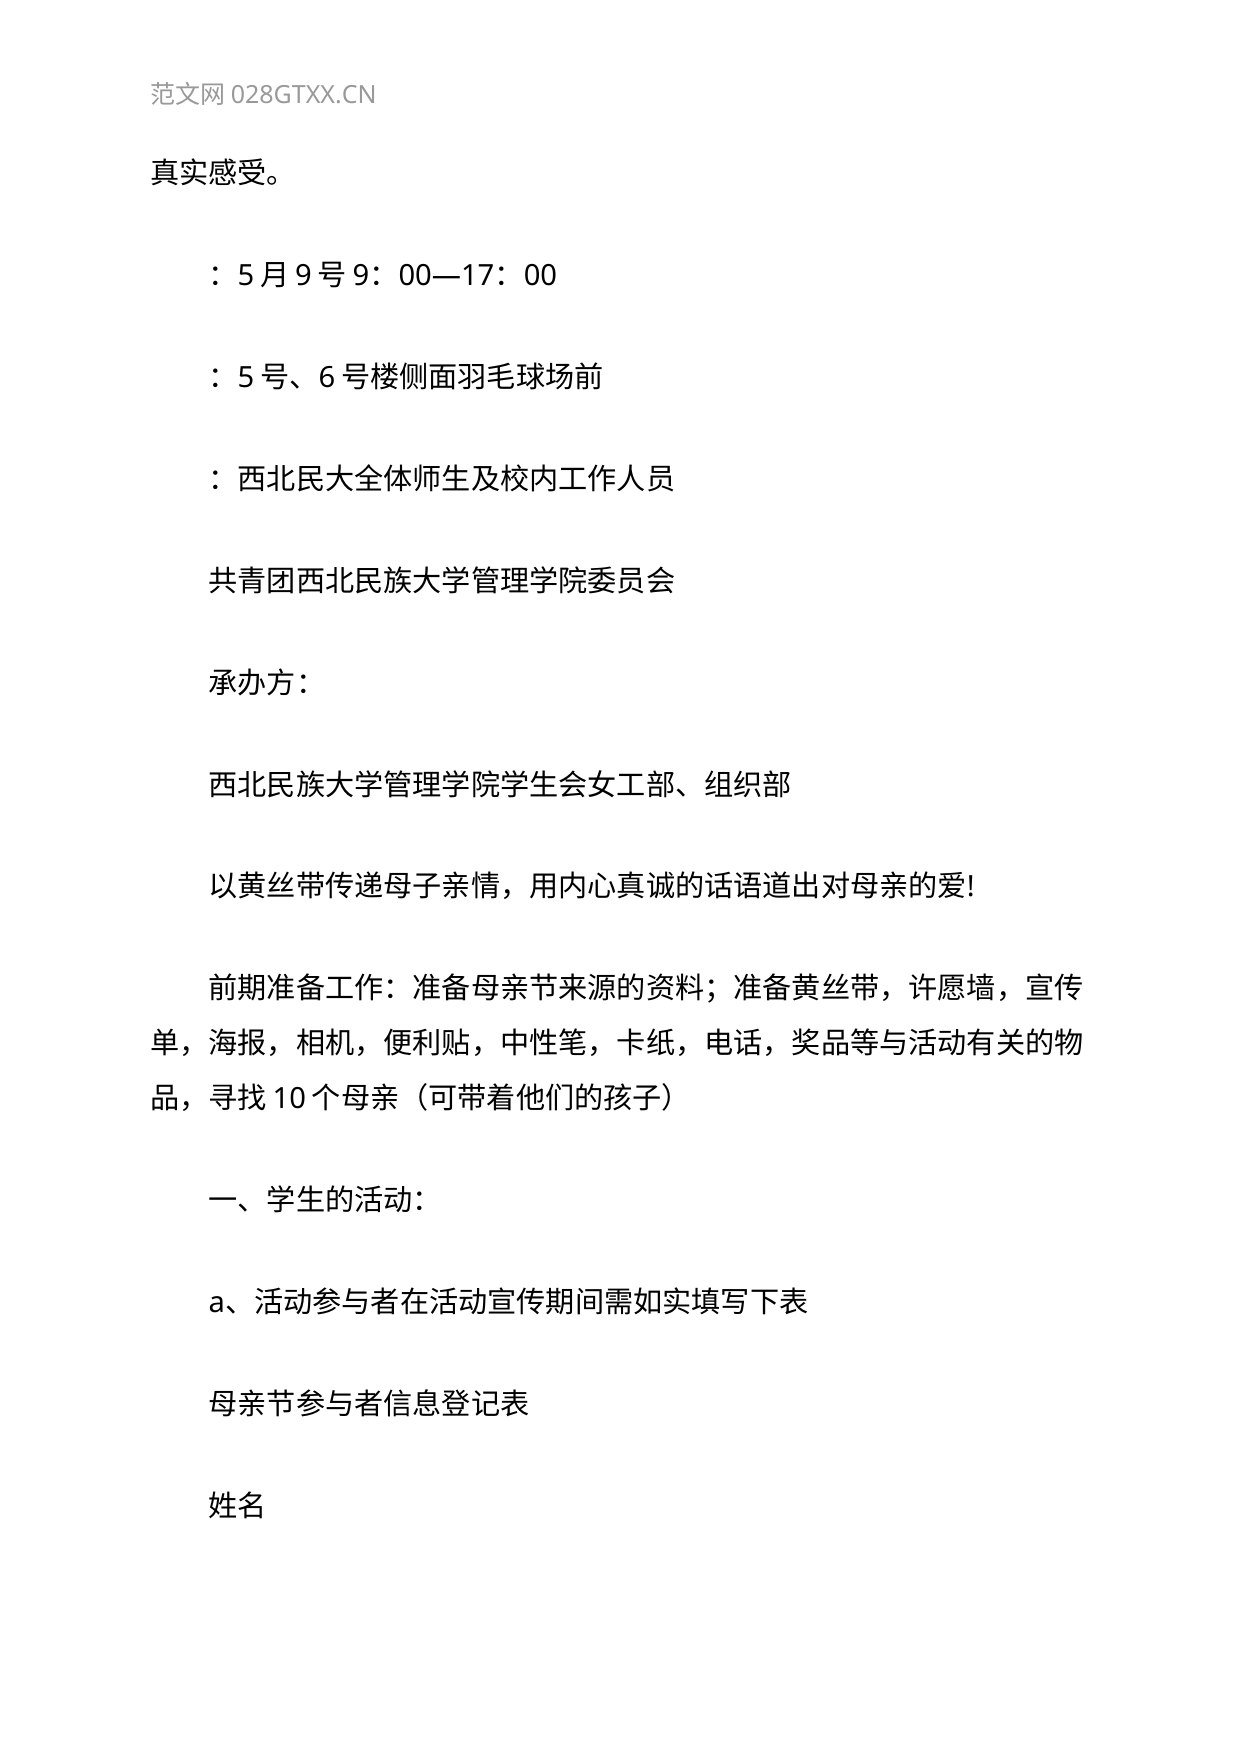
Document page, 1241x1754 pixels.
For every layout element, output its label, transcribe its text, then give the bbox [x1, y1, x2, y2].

text 姓名 [150, 1482, 1090, 1524]
text 以黄丝带传递母子亲情，用内心真诚的话语道出对母亲的爱! [150, 863, 1090, 905]
text a、活动参与者在活动宣传期间需如实填写下表 [150, 1278, 1090, 1321]
text 共青团西北民族大学管理学院委员会 [150, 557, 1090, 600]
text ：5月9号9：00—17：00 [150, 252, 1090, 294]
text 西北民族大学管理学院学生会女工部、组织部 [150, 761, 1090, 803]
text 母亲节参与者信息登记表 [150, 1380, 1090, 1423]
text ：西北民大全体师生及校内工作人员 [150, 456, 1090, 498]
text ：5号、6号楼侧面羽毛球场前 [150, 354, 1090, 396]
text 承办方： [150, 659, 1090, 702]
text 一、学生的活动： [150, 1177, 1090, 1219]
text 前期准备工作：准备母亲节来源的资料；准备黄丝带，许愿墙，宣传单，海报，相机，便利贴，中性笔，卡纸，电话，奖品等与活动有关的物品，寻找10个母亲（可带着他们的孩子） [150, 965, 1090, 1117]
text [150, 150, 1090, 192]
